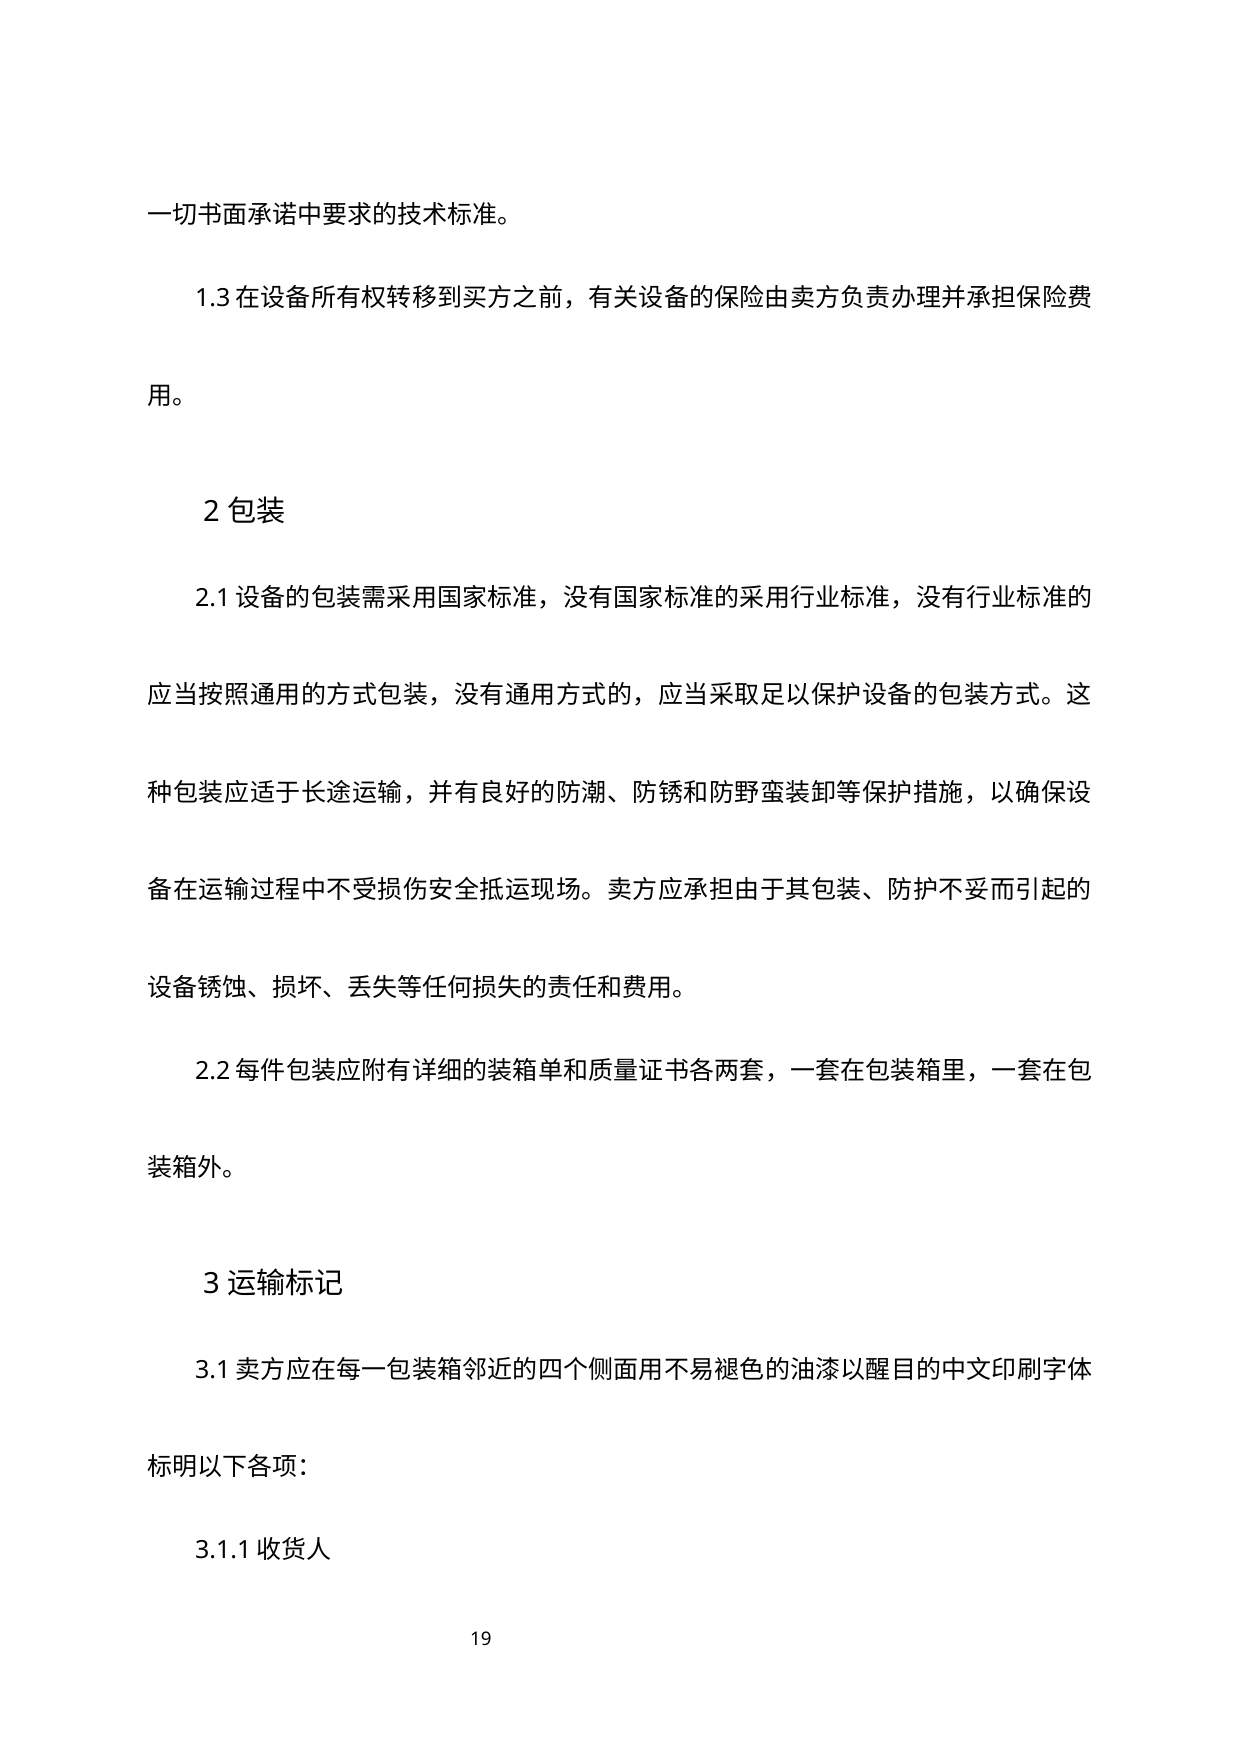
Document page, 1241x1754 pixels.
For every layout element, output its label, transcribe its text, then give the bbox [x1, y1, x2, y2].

subtitle 3 运输标记 [148, 1249, 1092, 1314]
text 1.3在设备所有权转移到买方之前，有关设备的保险由卖方负责办理并承担保险费用。 [148, 263, 1092, 426]
text 3.1.1收货人 [148, 1516, 1092, 1581]
subtitle 2 包装 [148, 476, 1092, 541]
text 2.2每件包装应附有详细的装箱单和质量证书各两套，一套在包装箱里，一套在包装箱外。 [148, 1036, 1092, 1198]
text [148, 180, 1092, 245]
text 3.1卖方应在每一包装箱邻近的四个侧面用不易褪色的油漆以醒目的中文印刷字体标明以下各项： [148, 1335, 1092, 1497]
text 2.1设备的包装需采用国家标准，没有国家标准的采用行业标准，没有行业标准的应当按照通用的方式包装，没有通用方式的，应当采取足以保护设备的包装方式。这种包装应适于长途运输，并有良好的防潮、防锈和防野蛮装卸等保护措施，以确保设备在运输过程中不受损伤安全抵运现场。卖方应承担由于其包装、防护不妥而引起的设备锈蚀、损坏、丢失等任何损失的责任和费用。 [148, 563, 1092, 1018]
